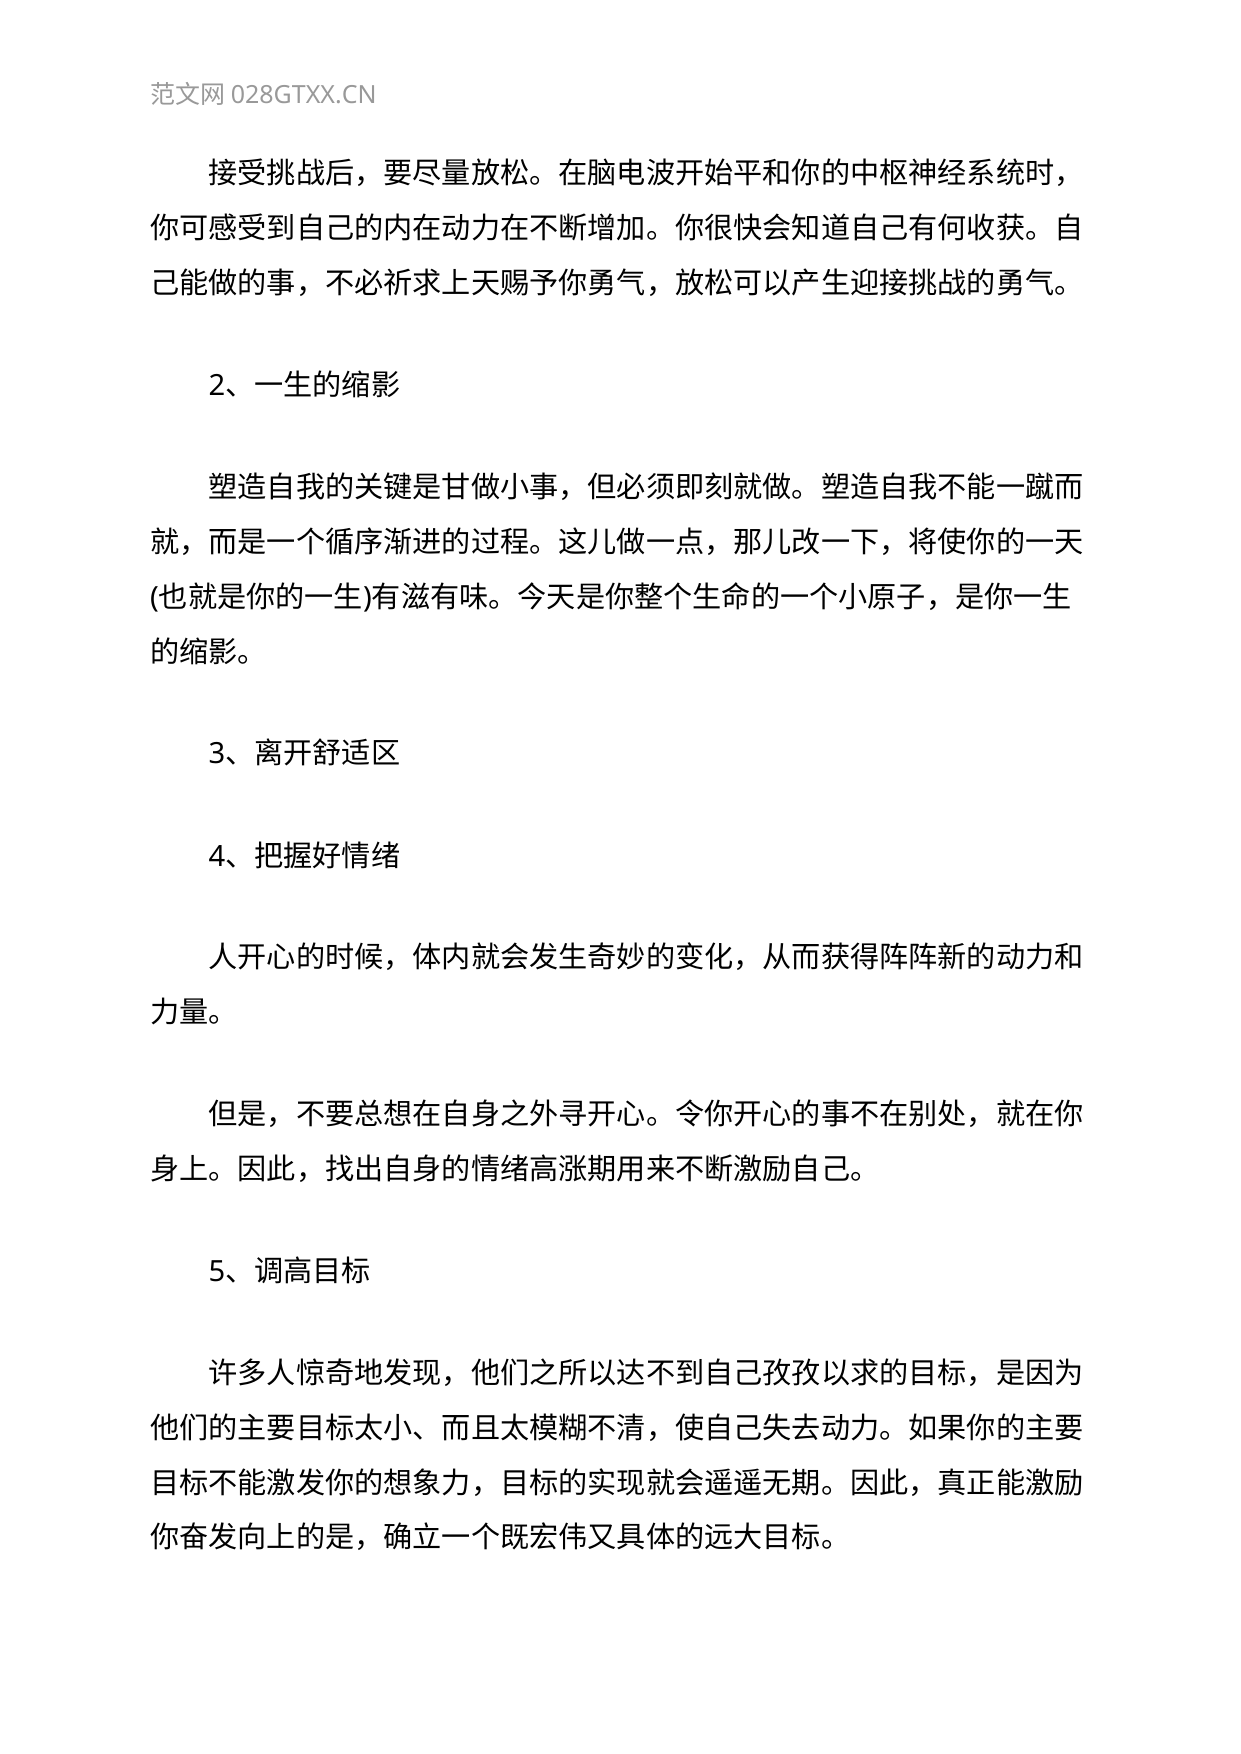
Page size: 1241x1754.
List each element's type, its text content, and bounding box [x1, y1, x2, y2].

text 接受挑战后，要尽量放松。在脑电波开始平和你的中枢神经系统时，你可感受到自己的内在动力在不断增加。你很快会知道自己有何收获。自己能做的事，不必祈求上天赐予你勇气，放松可以产生迎接挑战的勇气。 [150, 150, 1090, 302]
text 3、离开舒适区 [150, 730, 1090, 772]
text 人开心的时候，体内就会发生奇妙的变化，从而获得阵阵新的动力和力量。 [150, 934, 1090, 1031]
text 5、调高目标 [150, 1247, 1090, 1290]
text 2、一生的缩影 [150, 362, 1090, 404]
text 4、把握好情绪 [150, 832, 1090, 874]
text 塑造自我的关键是甘做小事，但必须即刻就做。塑造自我不能一蹴而就，而是一个循序渐进的过程。这儿做一点，那儿改一下，将使你的一天(也就是你的一生)有滋有味。今天是你整个生命的一个小原子，是你一生的缩影。 [150, 463, 1090, 671]
text 但是，不要总想在自身之外寻开心。令你开心的事不在别处，就在你身上。因此，找出自身的情绪高涨期用来不断激励自己。 [150, 1091, 1090, 1188]
text 许多人惊奇地发现，他们之所以达不到自己孜孜以求的目标，是因为他们的主要目标太小、而且太模糊不清，使自己失去动力。如果你的主要目标不能激发你的想象力，目标的实现就会遥遥无期。因此，真正能激励你奋发向上的是，确立一个既宏伟又具体的远大目标。 [150, 1349, 1090, 1556]
